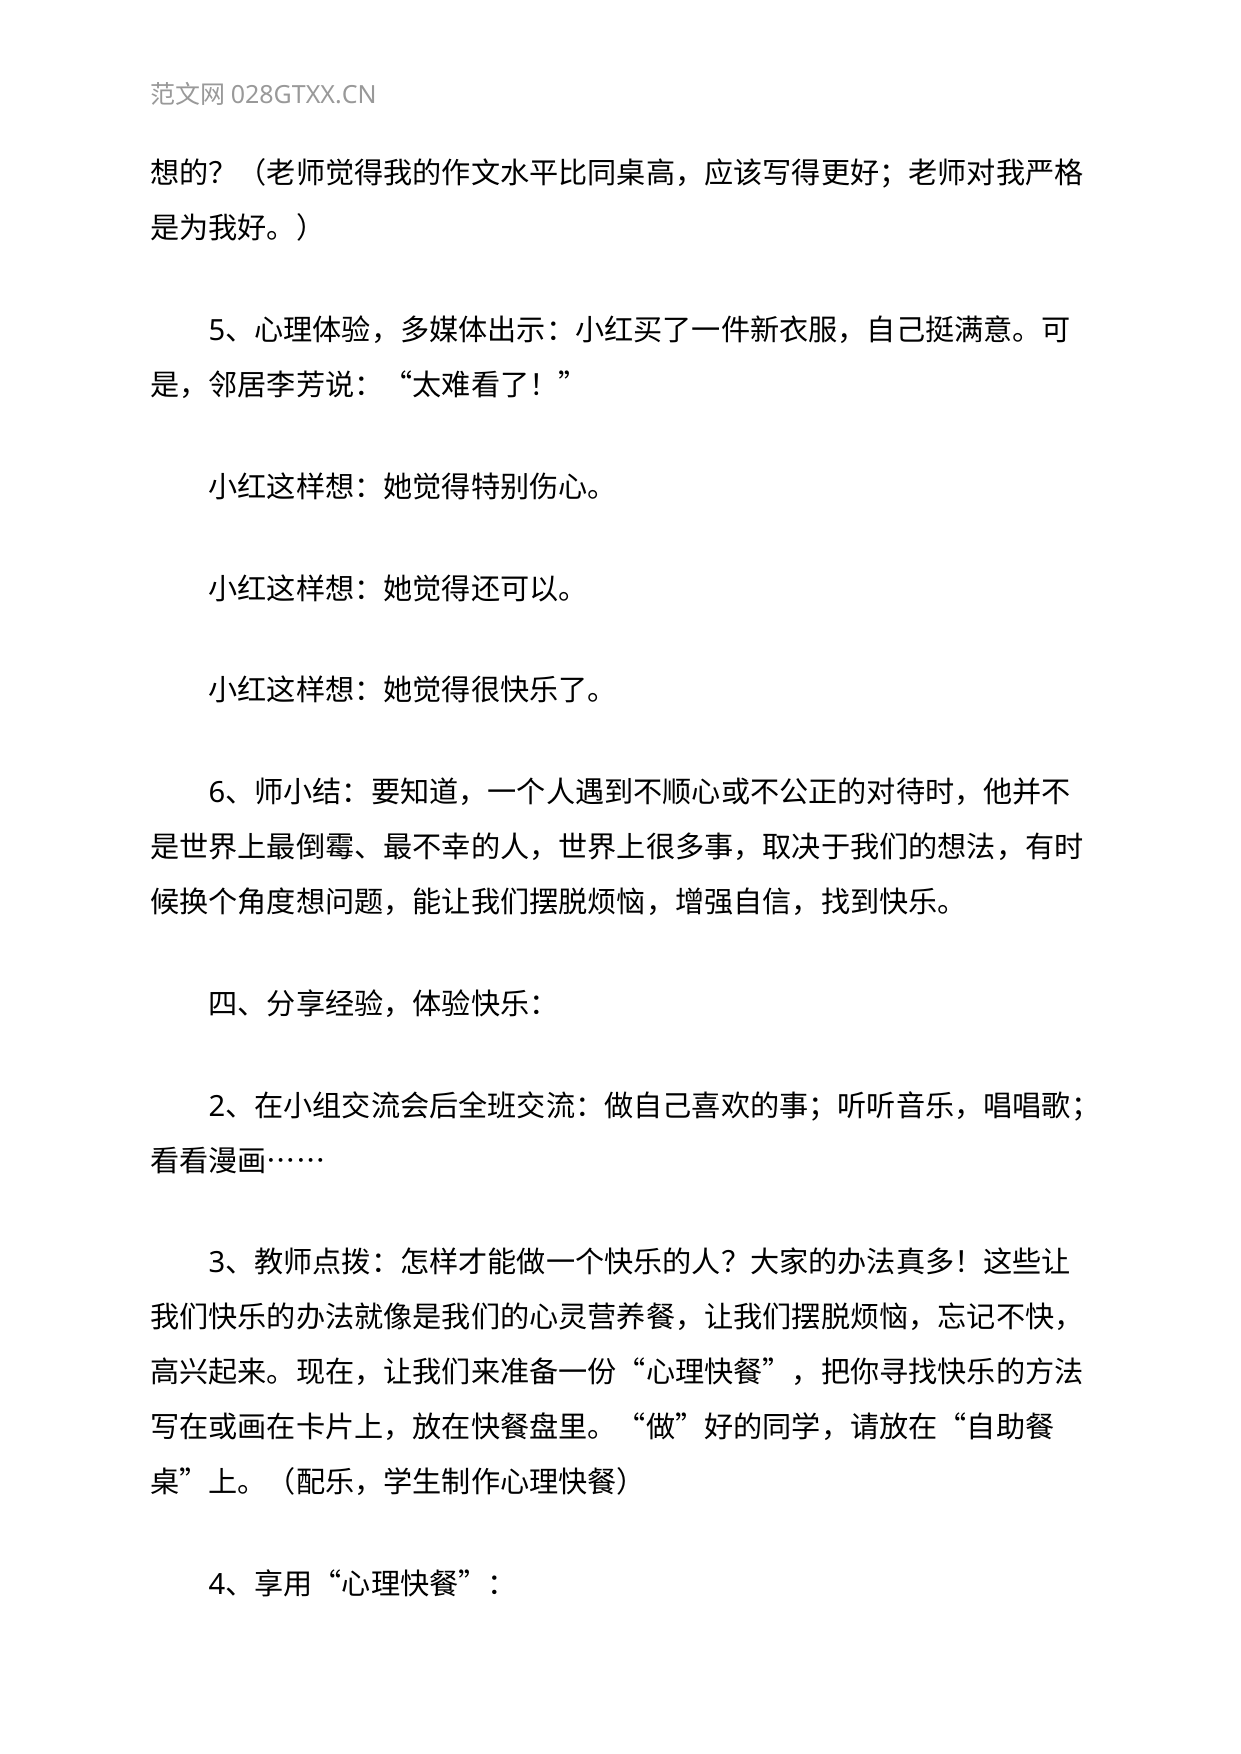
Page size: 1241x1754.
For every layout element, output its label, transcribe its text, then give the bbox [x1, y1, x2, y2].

text 5、心理体验，多媒体出示：小红买了一件新衣服，自己挺满意。可是，邻居李芳说：“太难看了！” [150, 307, 1090, 404]
text 4、享用“心理快餐”： [150, 1560, 1090, 1603]
text 小红这样想：她觉得特别伤心。 [150, 463, 1090, 506]
text 小红这样想：她觉得还可以。 [150, 565, 1090, 607]
text 小红这样想：她觉得很快乐了。 [150, 667, 1090, 709]
text 6、师小结：要知道，一个人遇到不顺心或不公正的对待时，他并不是世界上最倒霉、最不幸的人，世界上很多事，取决于我们的想法，有时候换个角度想问题，能让我们摆脱烦恼，增强自信，找到快乐。 [150, 769, 1090, 921]
text 2、在小组交流会后全班交流：做自己喜欢的事；听听音乐，唱唱歌；看看漫画…… [150, 1082, 1090, 1179]
text 四、分享经验，体验快乐： [150, 980, 1090, 1023]
text 3、教师点拨：怎样才能做一个快乐的人？大家的办法真多！这些让我们快乐的办法就像是我们的心灵营养餐，让我们摆脱烦恼，忘记不快，高兴起来。现在，让我们来准备一份“心理快餐”，把你寻找快乐的方法写在或画在卡片上，放在快餐盘里。“做”好的同学，请放在“自助餐桌”上。（配乐，学生制作心理快餐） [150, 1239, 1090, 1501]
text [150, 150, 1090, 247]
